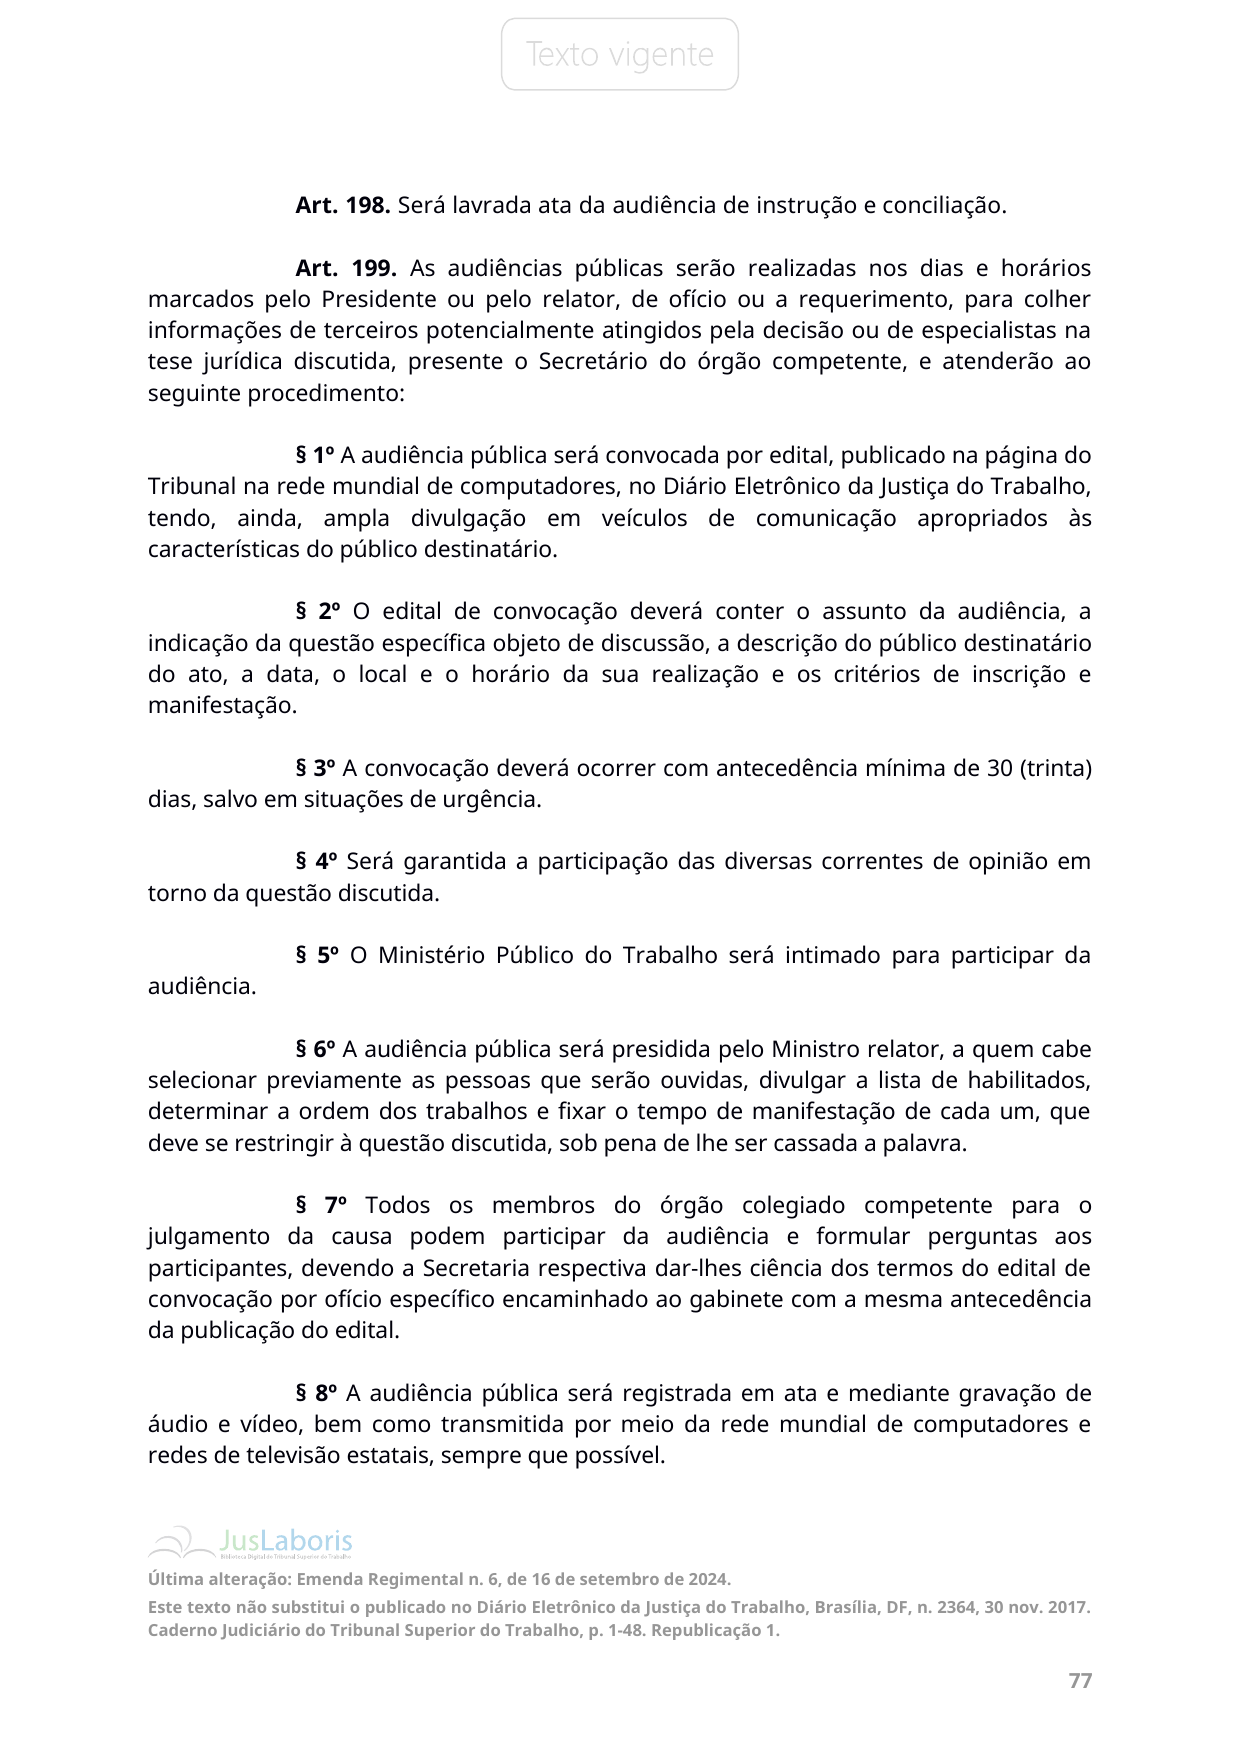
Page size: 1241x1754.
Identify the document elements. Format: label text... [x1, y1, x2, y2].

text § 2º O edital de convocação deverá conter o assunto da audiência, a indicação da questão específica objeto de discussão, a descrição do público destinatário do ato, a data, o local e o horário da sua realização e os critérios de inscrição e manifestação. [148, 595, 1092, 720]
text § 8º A audiência pública será registrada em ata e mediante gravação de áudio e vídeo, bem como transmitida por meio da rede mundial de computadores e redes de televisão estatais, sempre que possível. [148, 1376, 1092, 1470]
text § 4º Será garantida a participação das diversas correntes de opinião em torno da questão discutida. [148, 845, 1092, 908]
text § 5º O Ministério Público do Trabalho será intimado para participar da audiência. [148, 939, 1092, 1001]
text Art. 199. As audiências públicas serão realizadas nos dias e horários marcados pelo Presidente ou pelo relator, de ofício ou a requerimento, para colher informações de terceiros potencialmente atingidos pela decisão ou de especialistas na tese jurídica discutida, presente o Secretário do órgão competente, e atenderão ao seguinte procedimento: [148, 251, 1092, 408]
text § 7º Todos os membros do órgão colegiado competente para o julgamento da causa podem participar da audiência e formular perguntas aos participantes, devendo a Secretaria respectiva dar-lhes ciência dos termos do edital de convocação por ofício específico encaminhado ao gabinete com a mesma antecedência da publicação do edital. [148, 1189, 1092, 1345]
text § 1º A audiência pública será convocada por edital, publicado na página do Tribunal na rede mundial de computadores, no Diário Eletrônico da Justiça do Trabalho, tendo, ainda, ampla divulgação em veículos de comunicação apropriados às características do público destinatário. [148, 439, 1092, 564]
text Art. 198. Será lavrada ata da audiência de instrução e conciliação. [148, 189, 1092, 220]
text § 6º A audiência pública será presidida pelo Ministro relator, a quem cabe selecionar previamente as pessoas que serão ouvidas, divulgar a lista de habilitados, determinar a ordem dos trabalhos e fixar o tempo de manifestação de cada um, que deve se restringir à questão discutida, sob pena de lhe ser cassada a palavra. [148, 1033, 1092, 1158]
text § 3º A convocação deverá ocorrer com antecedência mínima de 30 (trinta) dias, salvo em situações de urgência. [148, 751, 1092, 814]
